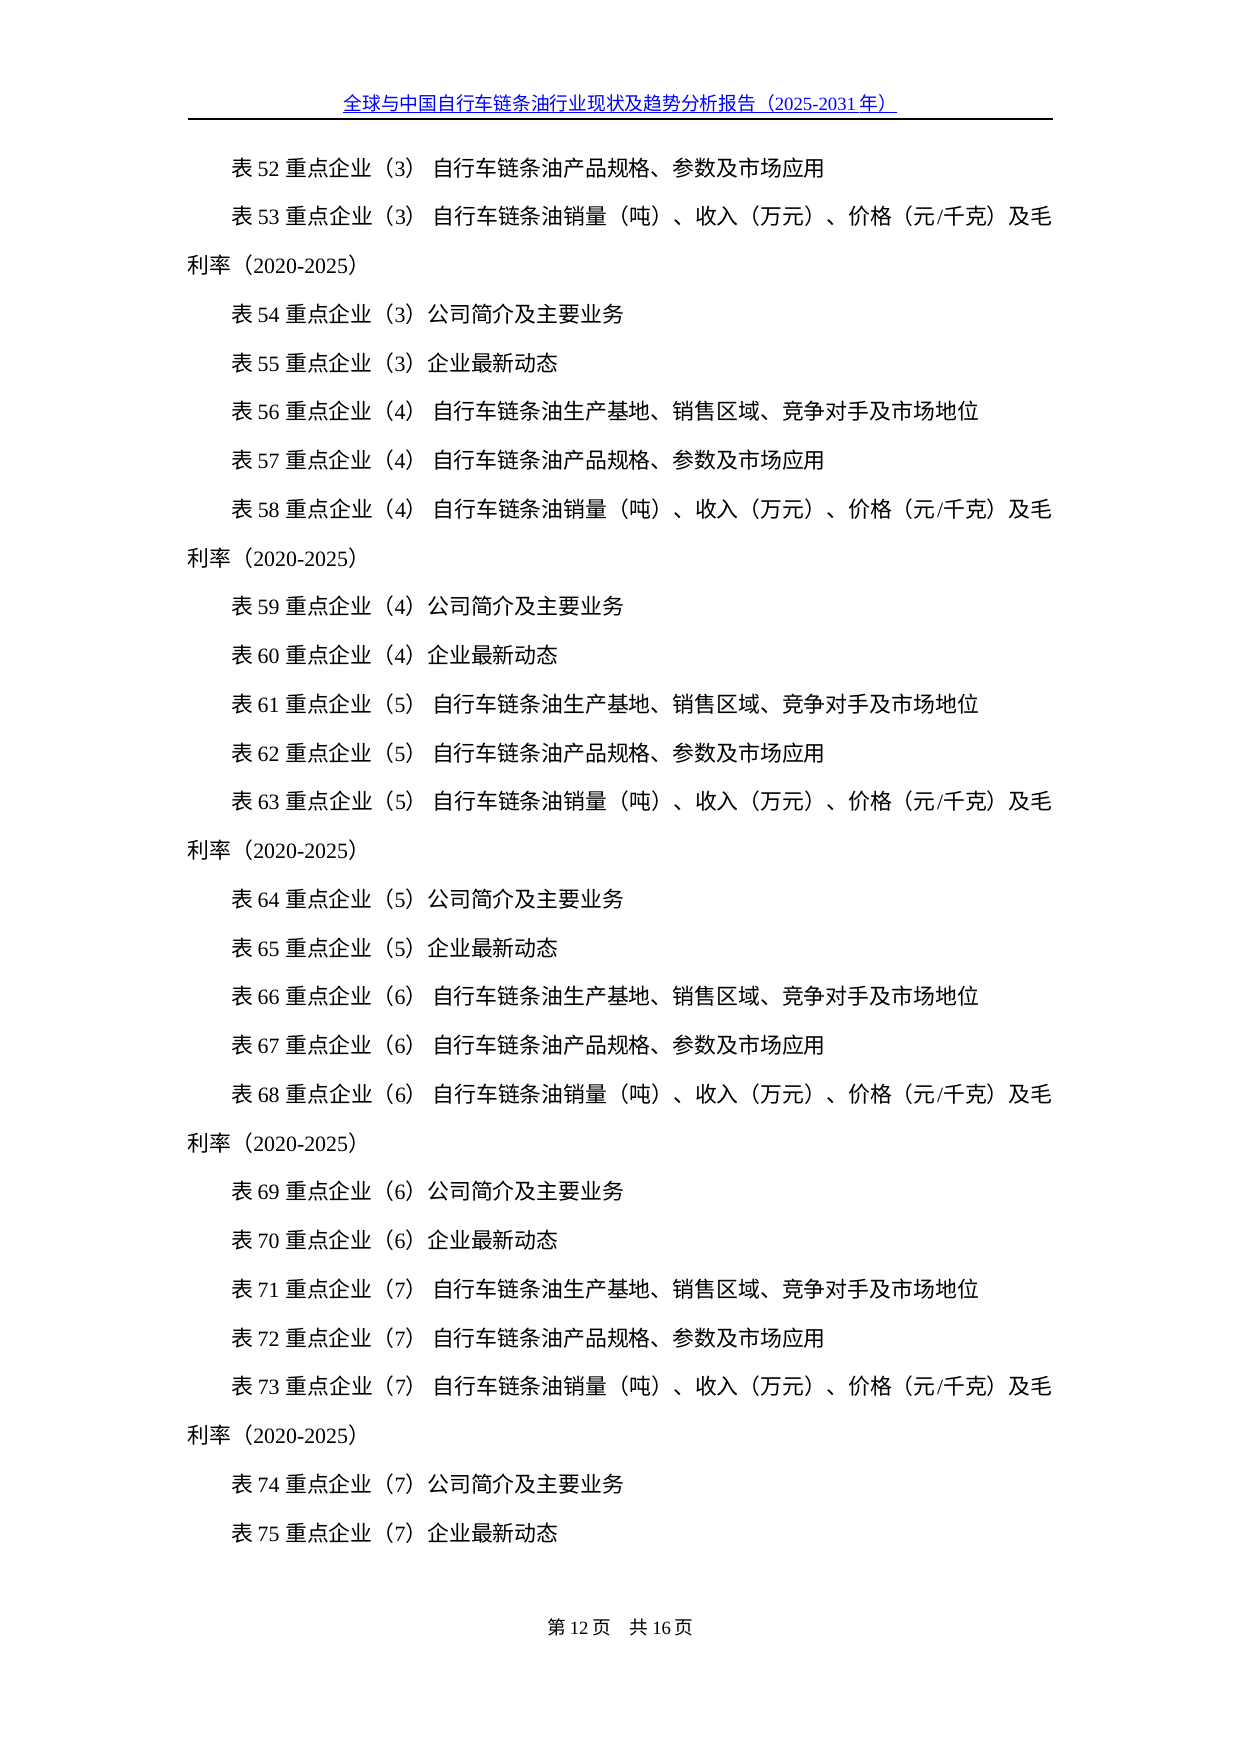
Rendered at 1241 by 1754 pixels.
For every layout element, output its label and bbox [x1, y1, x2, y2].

text [187, 150, 1053, 1548]
